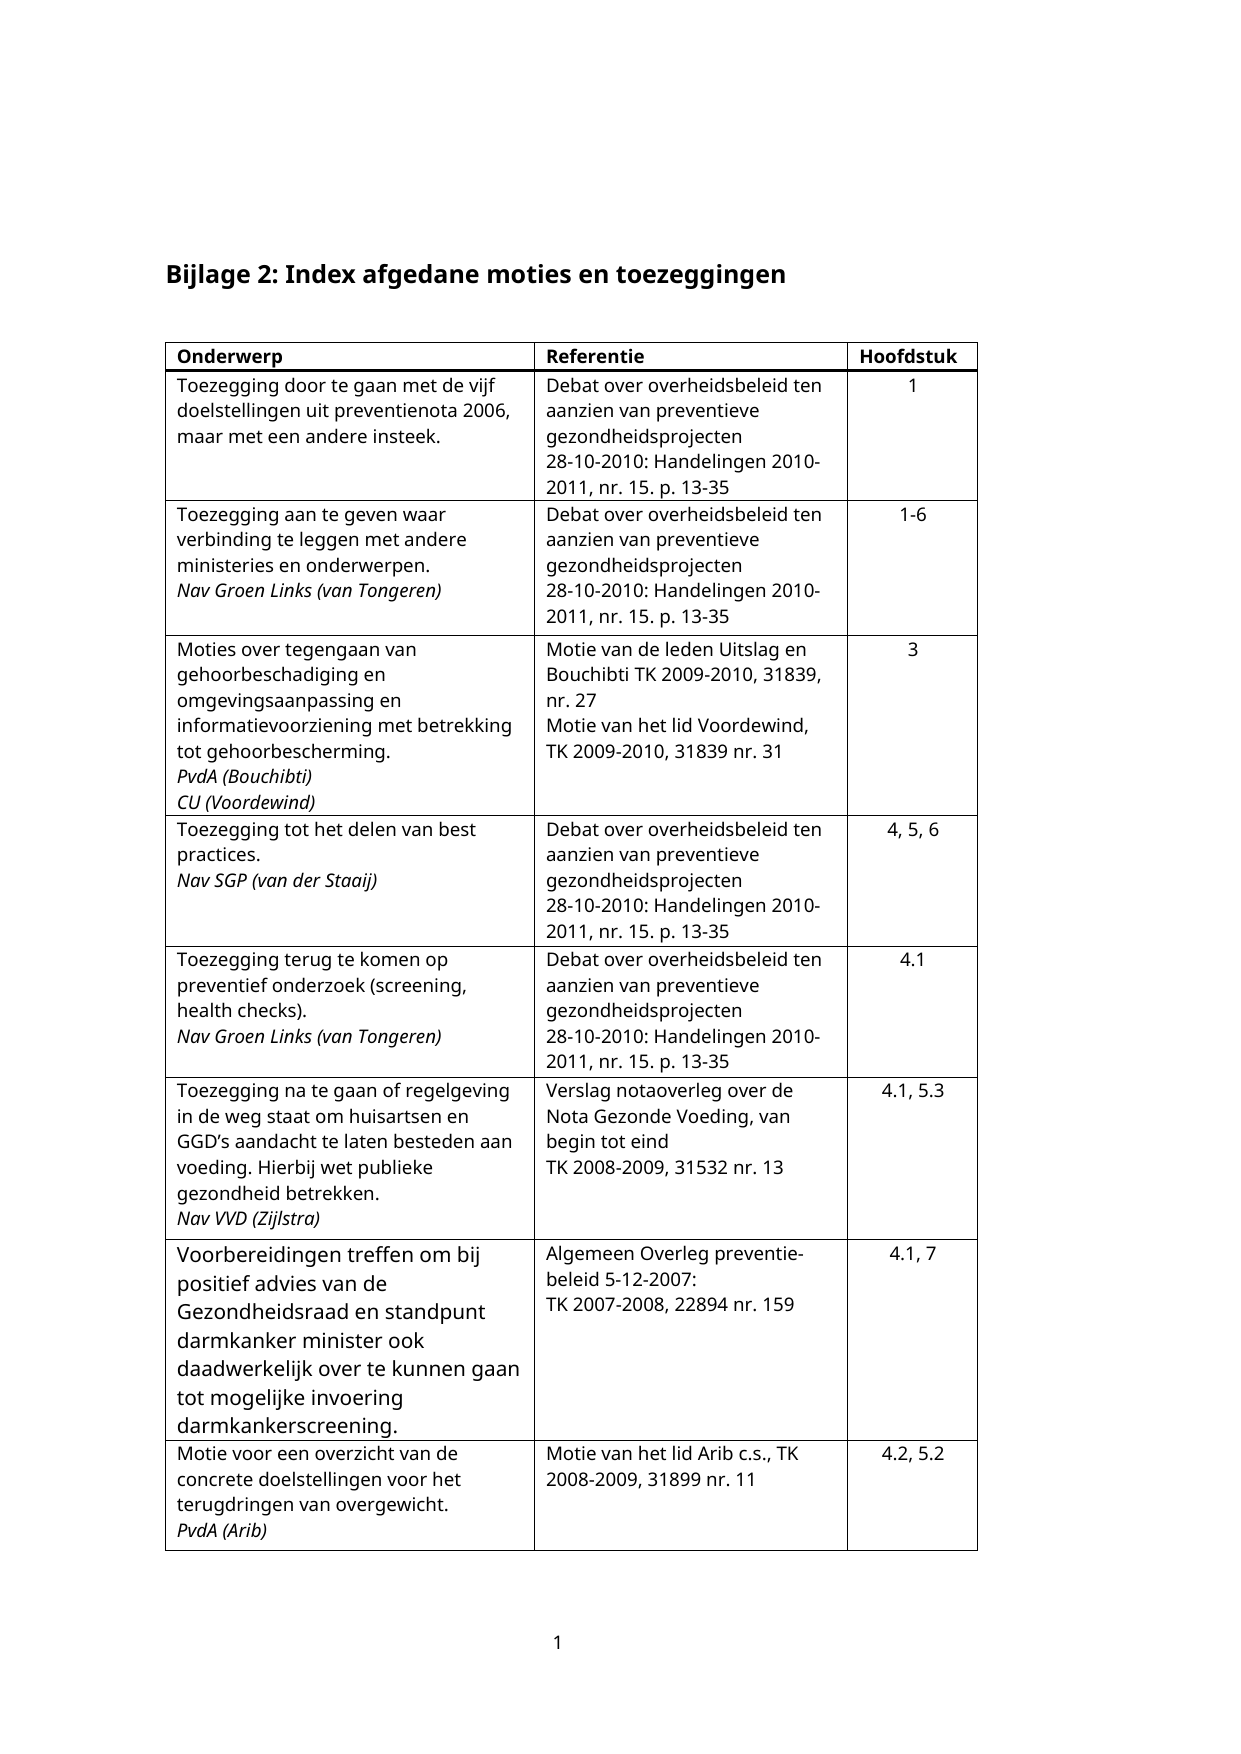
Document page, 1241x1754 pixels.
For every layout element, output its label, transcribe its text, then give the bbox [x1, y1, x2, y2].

table_header Hoofdstuk [848, 343, 977, 369]
table_cell 4.1, 5.3 [848, 1078, 977, 1239]
table_cell Algemeen Overleg preventie-beleid 5-12-2007: TK 2007-2008, 22894 nr. 159 [535, 1240, 847, 1439]
table_cell Moties over tegengaan van gehoorbeschadiging en omgevingsaanpassing en informatievoorziening met betrekking tot gehoorbescherming. PvdA (Bouchibti) CU (Voordewind) [166, 636, 534, 815]
subtitle Bijlage 2: Index afgedane moties en toezeggingen [165, 257, 950, 291]
table_header Referentie [535, 343, 847, 369]
table_cell Debat over overheidsbeleid ten aanzien van preventieve gezondheidsprojecten 28-10-2010: Handelingen 2010-2011, nr. 15. p. 13-35 [535, 947, 847, 1077]
table_cell Debat over overheidsbeleid ten aanzien van preventieve gezondheidsprojecten 28-10-2010: Handelingen 2010-2011, nr. 15. p. 13-35 [535, 372, 847, 500]
table_cell 4.1, 7 [848, 1240, 977, 1439]
table_cell 1-6 [848, 501, 977, 635]
table_cell Toezegging terug te komen op preventief onderzoek (screening, health checks). Nav Groen Links (van Tongeren) [166, 947, 534, 1077]
table_cell 4.1 [848, 947, 977, 1077]
table_cell 4, 5, 6 [848, 816, 977, 946]
table_header Onderwerp [166, 343, 534, 369]
table_cell Toezegging aan te geven waar verbinding te leggen met andere ministeries en onderwerpen. Nav Groen Links (van Tongeren) [166, 501, 534, 635]
table_cell Motie van de leden Uitslag en Bouchibti TK 2009-2010, 31839, nr. 27 Motie van het lid Voordewind, TK 2009-2010, 31839 nr. 31 [535, 636, 847, 815]
table_cell 1 [848, 372, 977, 500]
table_cell Motie voor een overzicht van de concrete doelstellingen voor het terugdringen van overgewicht. PvdA (Arib) [166, 1441, 534, 1550]
table_cell Motie van het lid Arib c.s., TK 2008-2009, 31899 nr. 11 [535, 1441, 847, 1550]
table_cell Voorbereidingen treffen om bij positief advies van de Gezondheidsraad en standpunt darmkanker minister ook daadwerkelijk over te kunnen gaan tot mogelijke invoering darmkankerscreening. [166, 1240, 534, 1439]
table_cell Toezegging na te gaan of regelgeving in de weg staat om huisartsen en GGD’s aandacht te laten besteden aan voeding. Hierbij wet publieke gezondheid betrekken. Nav VVD (Zijlstra) [166, 1078, 534, 1239]
table_cell 3 [848, 636, 977, 815]
table_cell Debat over overheidsbeleid ten aanzien van preventieve gezondheidsprojecten 28-10-2010: Handelingen 2010-2011, nr. 15. p. 13-35 [535, 501, 847, 635]
table_cell Toezegging door te gaan met de vijf doelstellingen uit preventienota 2006, maar met een andere insteek. [166, 372, 534, 500]
table_cell Debat over overheidsbeleid ten aanzien van preventieve gezondheidsprojecten 28-10-2010: Handelingen 2010-2011, nr. 15. p. 13-35 [535, 816, 847, 946]
table_cell Toezegging tot het delen van best practices. Nav SGP (van der Staaij) [166, 816, 534, 946]
table_cell 4.2, 5.2 [848, 1441, 977, 1550]
table_cell Verslag notaoverleg over de Nota Gezonde Voeding, van begin tot eind TK 2008-2009, 31532 nr. 13 [535, 1078, 847, 1239]
